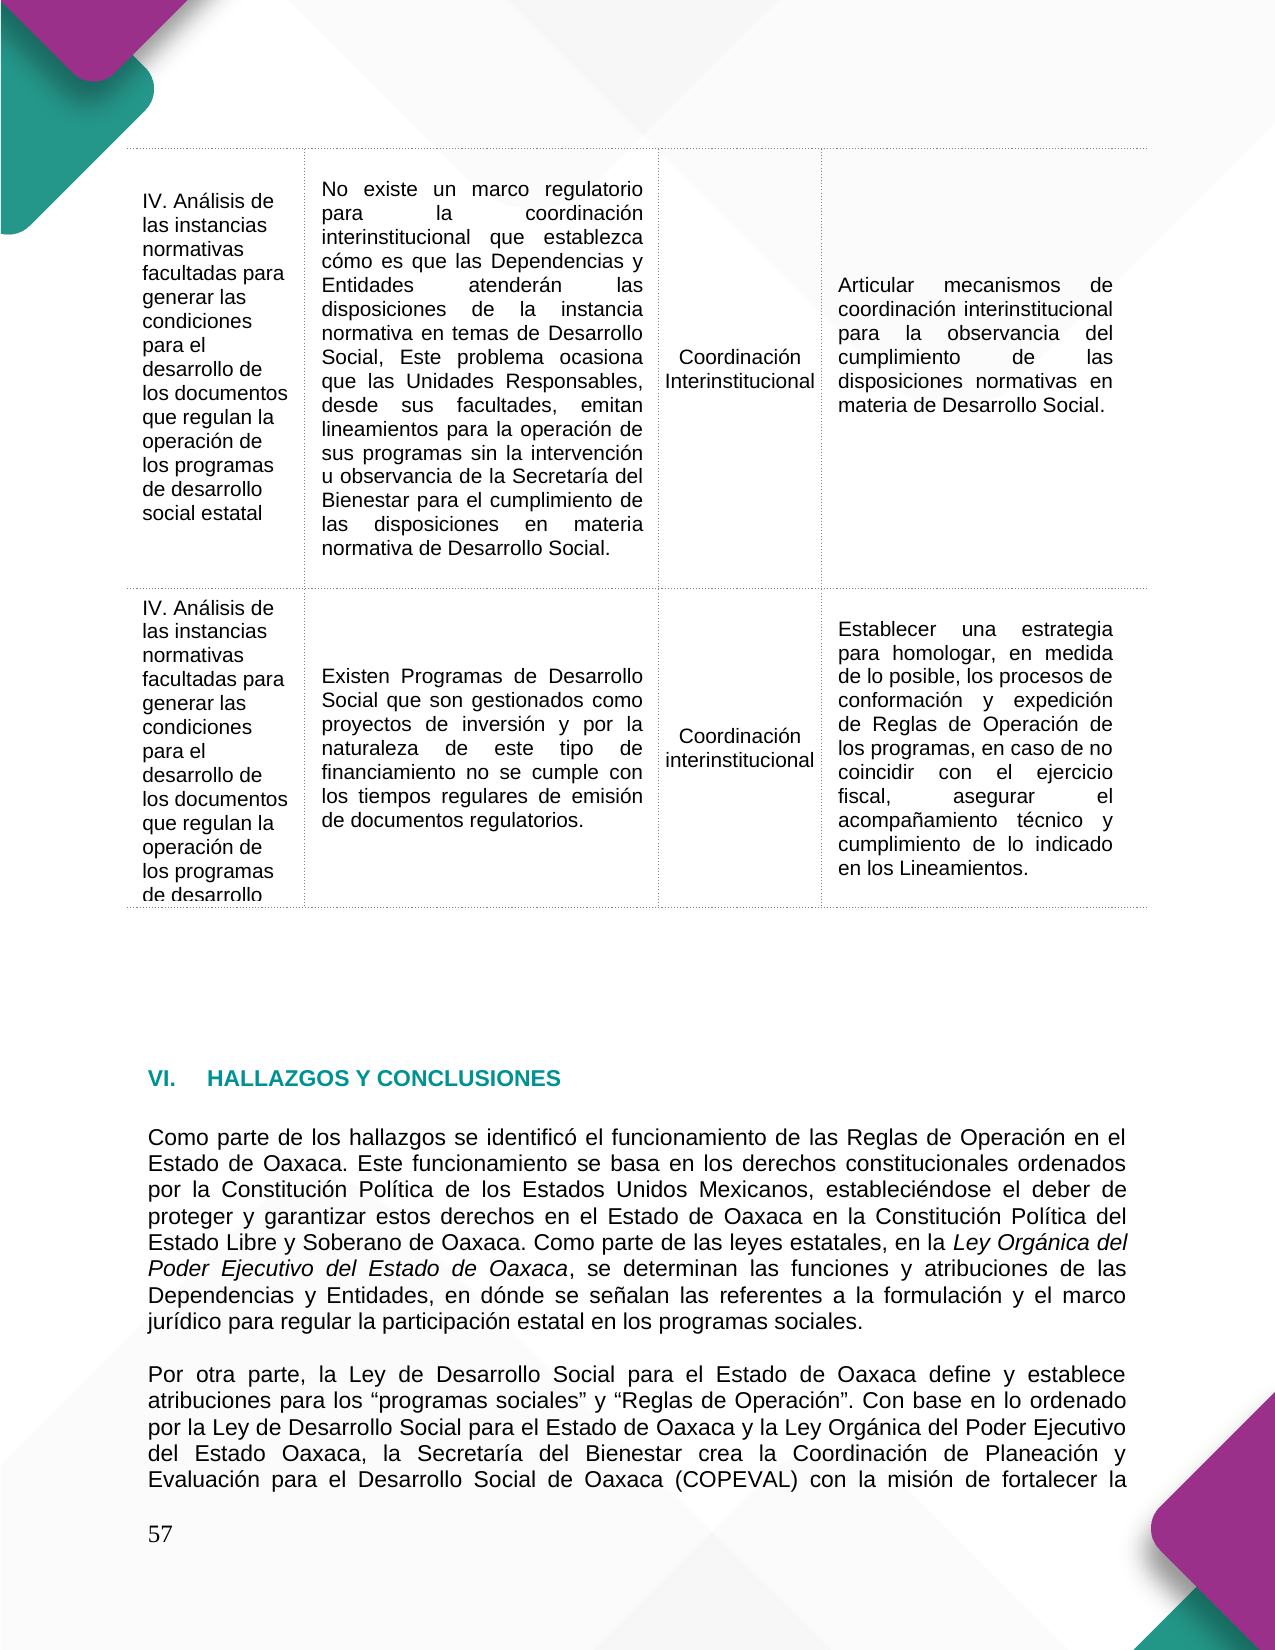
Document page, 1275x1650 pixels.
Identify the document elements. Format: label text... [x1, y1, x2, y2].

picture [0, 0, 1275, 1650]
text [148, 1361, 1127, 1493]
list HALLAZGOS Y CONCLUSIONES [148, 1065, 1127, 1091]
table_cell Articular mecanismos de coordinación interinstitucional para la observancia del cumplimiento de las disposiciones normativas en materia de Desarrollo Social. [821, 148, 1147, 588]
table_cell IV. Análisis de las instancias normativas facultadas para generar las condiciones para el desarrollo de los documentos que regulan la operación de los programas de desarrollo social estatal [127, 588, 304, 907]
table_cell Establecer una estrategia para homologar, en medida de lo posible, los procesos de conformación y expedición de Reglas de Operación de los programas, en caso de no coincidir con el ejercicio fiscal, asegurar el acompañamiento técnico y cumplimiento de lo indicado en los Lineamientos. [821, 588, 1147, 907]
table_cell IV. Análisis de las instancias normativas facultadas para generar las condiciones para el desarrollo de los documentos que regulan la operación de los programas de desarrollo social estatal [127, 148, 304, 588]
text Como parte de los hallazgos se identificó el funcionamiento de las Reglas de Operación en el Estado de Oaxaca. Este funcionamiento se basa en los derechos constitucionales ordenados por la Constitución Política de los Estados Unidos Mexicanos, estableciéndose el deber de proteger y garantizar estos derechos en el Estado de Oaxaca en la Constitución Política del Estado Libre y Soberano de Oaxaca. Como parte de las leyes estatales, en la Ley Orgánica del Poder Ejecutivo del Estado de Oaxaca, se determinan las funciones y atribuciones de las Dependencias y Entidades, en dónde se señalan las referentes a la formulación y el marco jurídico para regular la participación estatal en los programas sociales. [148, 1124, 1127, 1334]
table_cell Existen Programas de Desarrollo Social que son gestionados como proyectos de inversión y por la naturaleza de este tipo de financiamiento no se cumple con los tiempos regulares de emisión de documentos regulatorios. [304, 588, 658, 907]
table_cell Coordinación Interinstitucional [659, 148, 821, 588]
table_cell Coordinación interinstitucional [659, 588, 821, 907]
table_cell No existe un marco regulatorio para la coordinación interinstitucional que establezca cómo es que las Dependencias y Entidades atenderán las disposiciones de la instancia normativa en temas de Desarrollo Social, Este problema ocasiona que las Unidades Responsables, desde sus facultades, emitan lineamientos para la operación de sus programas sin la intervención u observancia de la Secretaría del Bienestar para el cumplimiento de las disposiciones en materia normativa de Desarrollo Social. [304, 148, 658, 588]
